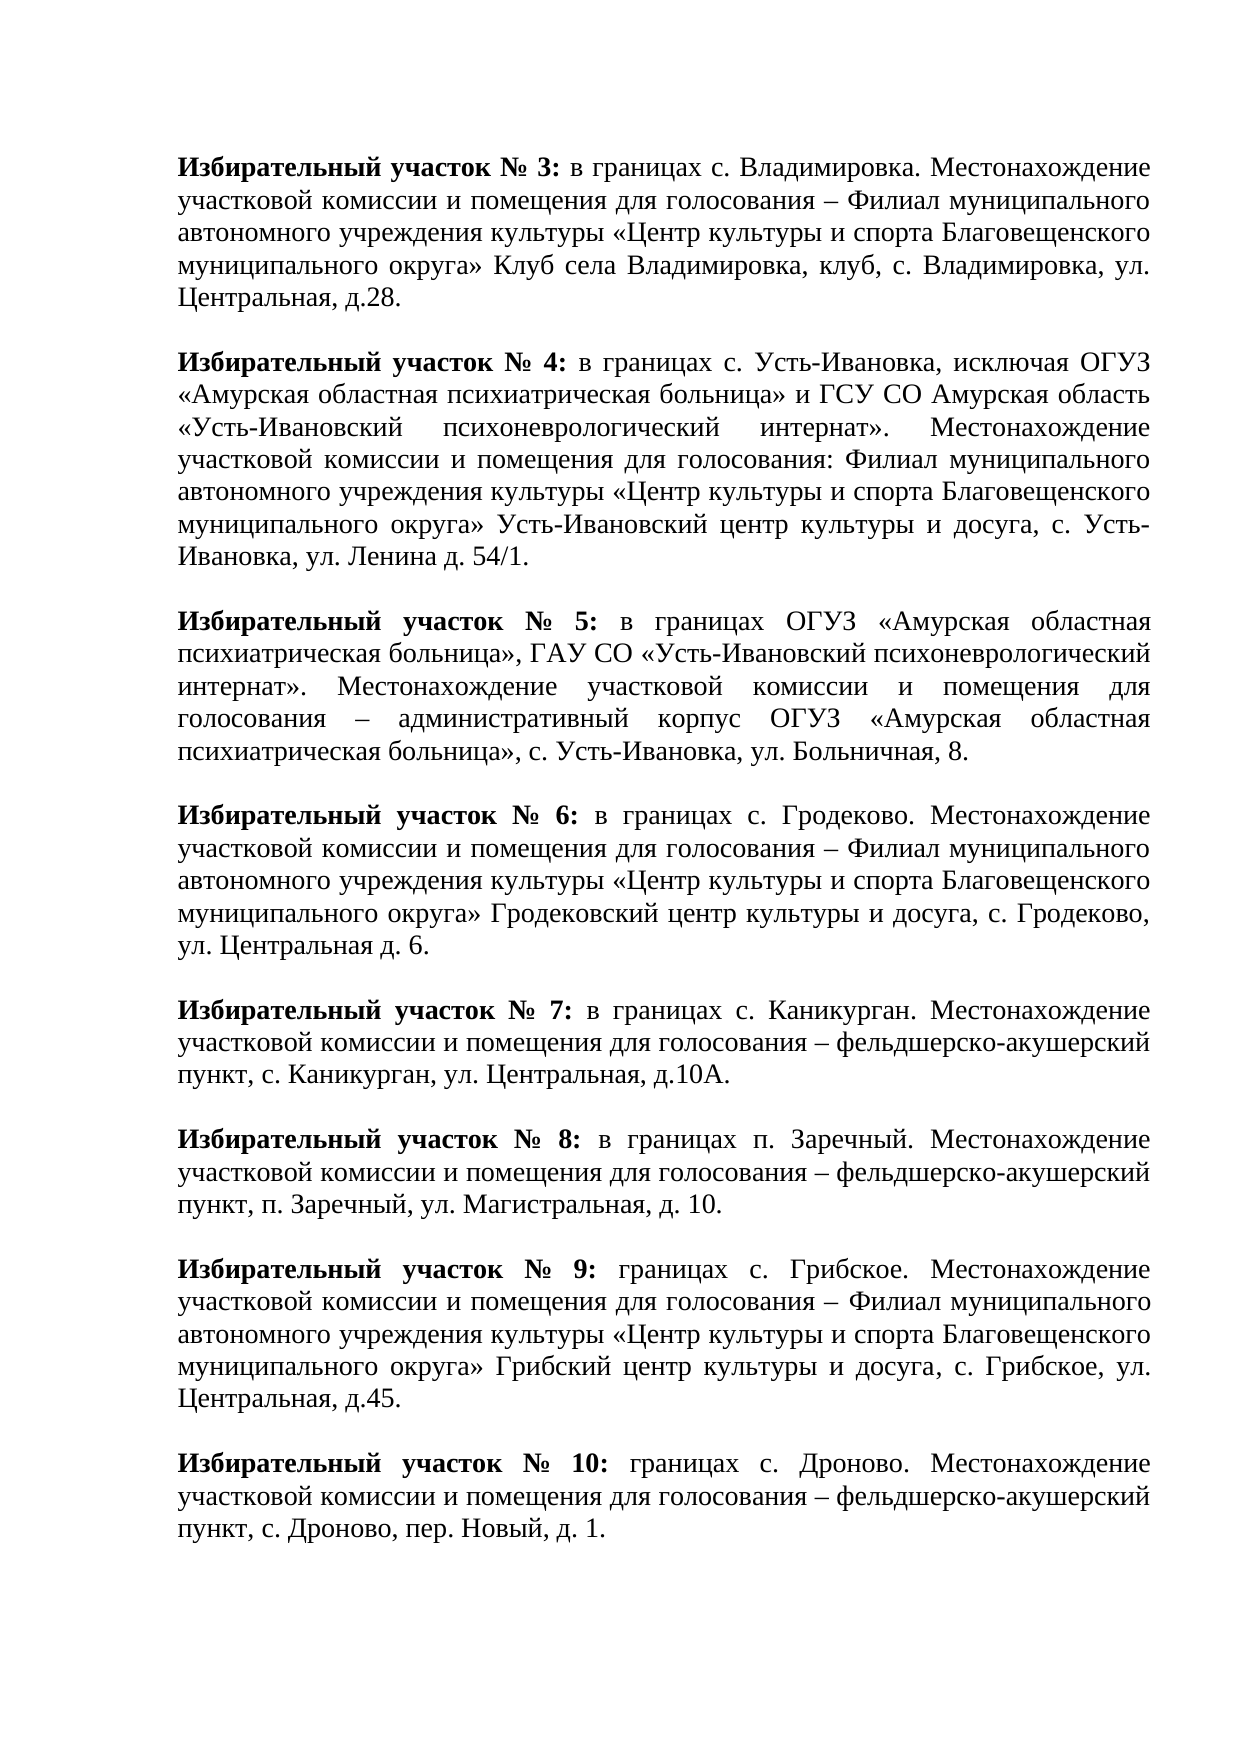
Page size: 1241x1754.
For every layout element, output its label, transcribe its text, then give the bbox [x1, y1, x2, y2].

text Избирательный участок № 9: границах с. Грибское. Местонахождение участковой комиссии и помещения для голосования – Филиал муниципального автономного учреждения культуры «Центр культуры и спорта Благовещенского муниципального округа» Грибский центр культуры и досуга, с. Грибское, ул. Центральная, д.45. [177, 1252, 1152, 1414]
text Избирательный участок № 4: в границах с. Усть-Ивановка, исключая ОГУЗ «Амурская областная психиатрическая больница» и ГСУ СО Амурская область «Усть-Ивановский психоневрологический интернат». Местонахождение участковой комиссии и помещения для голосования: Филиал муниципального автономного учреждения культуры «Центр культуры и спорта Благовещенского муниципального округа» Усть-Ивановский центр культуры и досуга, с. Усть-Ивановка, ул. Ленина д. 54/1. [177, 345, 1152, 572]
text Избирательный участок № 8: в границах п. Заречный. Местонахождение участковой комиссии и помещения для голосования – фельдшерско-акушерский пункт, п. Заречный, ул. Магистральная, д. 10. [177, 1122, 1152, 1219]
text Избирательный участок № 6: в границах с. Гродеково. Местонахождение участковой комиссии и помещения для голосования – Филиал муниципального автономного учреждения культуры «Центр культуры и спорта Благовещенского муниципального округа» Гродековский центр культуры и досуга, с. Гродеково, ул. Центральная д. 6. [177, 798, 1152, 960]
text Избирательный участок № 7: в границах с. Каникурган. Местонахождение участковой комиссии и помещения для голосования – фельдшерско-акушерский пункт, с. Каникурган, ул. Центральная, д.10А. [177, 993, 1152, 1090]
text Избирательный участок № 5: в границах ОГУЗ «Амурская областная психиатрическая больница», ГАУ СО «Усть-Ивановский психоневрологический интернат». Местонахождение участковой комиссии и помещения для голосования – административный корпус ОГУЗ «Амурская областная психиатрическая больница», с. Усть-Ивановка, ул. Больничная, 8. [177, 604, 1152, 766]
text Избирательный участок № 10: границах с. Дроново. Местонахождение участковой комиссии и помещения для голосования – фельдшерско-акушерский пункт, с. Дроново, пер. Новый, д. 1. [177, 1446, 1152, 1543]
text Избирательный участок № 3: в границах с. Владимировка. Местонахождение участковой комиссии и помещения для голосования – Филиал муниципального автономного учреждения культуры «Центр культуры и спорта Благовещенского муниципального округа» Клуб села Владимировка, клуб, с. Владимировка, ул. Центральная, д.28. [177, 151, 1152, 312]
